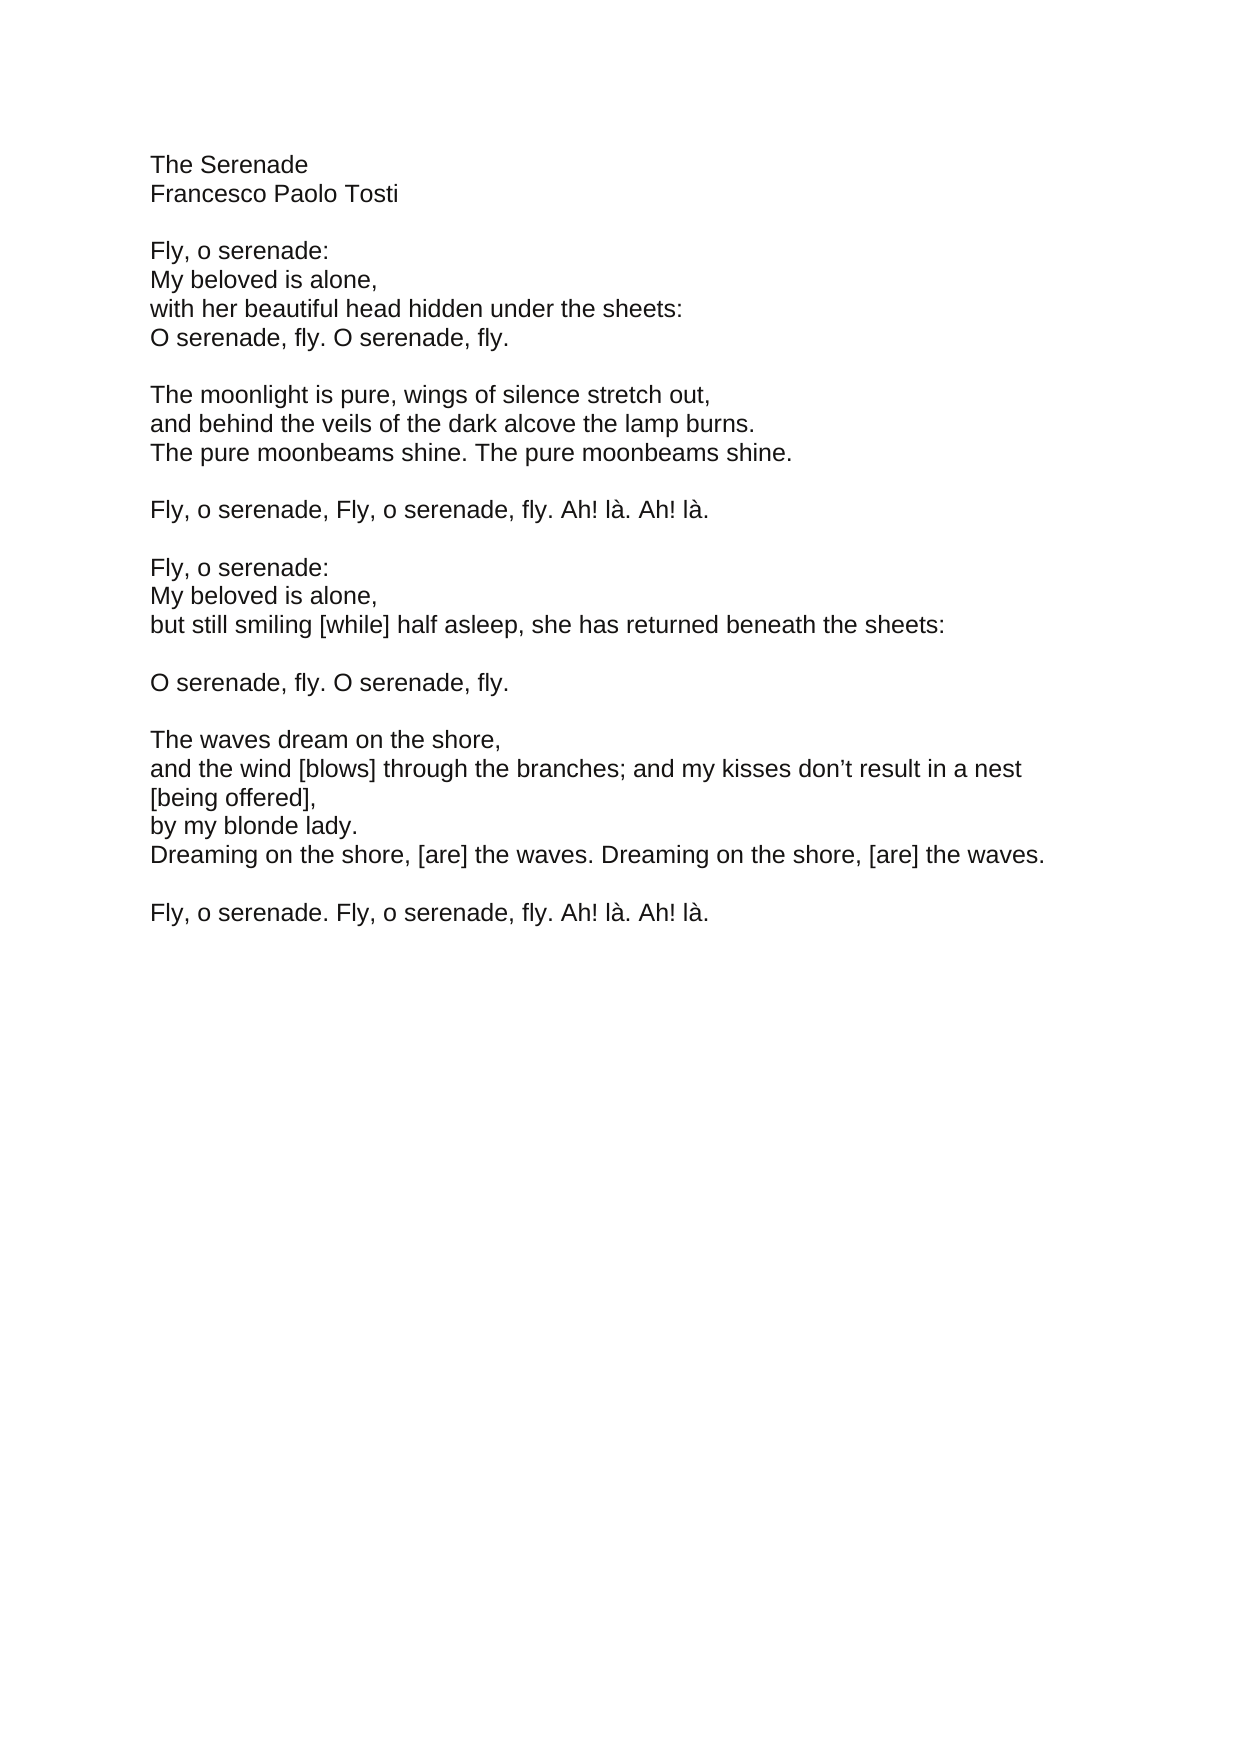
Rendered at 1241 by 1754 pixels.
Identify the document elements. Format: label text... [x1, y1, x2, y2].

text The pure moonbeams shine. The pure moonbeams shine. [150, 437, 1090, 466]
text O serenade, fly. O serenade, fly. [150, 322, 1090, 351]
text My beloved is alone, [150, 265, 1090, 294]
text The moonlight is pure, wings of silence stretch out, [150, 380, 1090, 409]
text Fly, o serenade. Fly, o serenade, fly. Ah! là. Ah! là. [150, 897, 1090, 926]
text Fly, o serenade, Fly, o serenade, fly. Ah! là. Ah! là. [150, 495, 1090, 524]
text with her beautiful head hidden under the sheets: [150, 294, 1090, 322]
text and the wind [blows] through the branches; and my kisses don’t result in a nest [being offered], [150, 754, 1090, 811]
text The waves dream on the shore, [150, 725, 1090, 754]
text but still smiling [while] half asleep, she has returned beneath the sheets: [150, 610, 1090, 639]
text by my blonde lady. [150, 811, 1090, 840]
text Fly, o serenade: [150, 552, 1090, 581]
text and behind the veils of the dark alcove the lamp burns. [150, 409, 1090, 437]
text The Serenade Francesco Paolo Tosti [150, 150, 1090, 207]
text Fly, o serenade: [150, 236, 1090, 265]
text O serenade, fly. O serenade, fly. [150, 667, 1090, 696]
text My beloved is alone, [150, 581, 1090, 610]
text Dreaming on the shore, [are] the waves. Dreaming on the shore, [are] the waves. [150, 840, 1090, 869]
